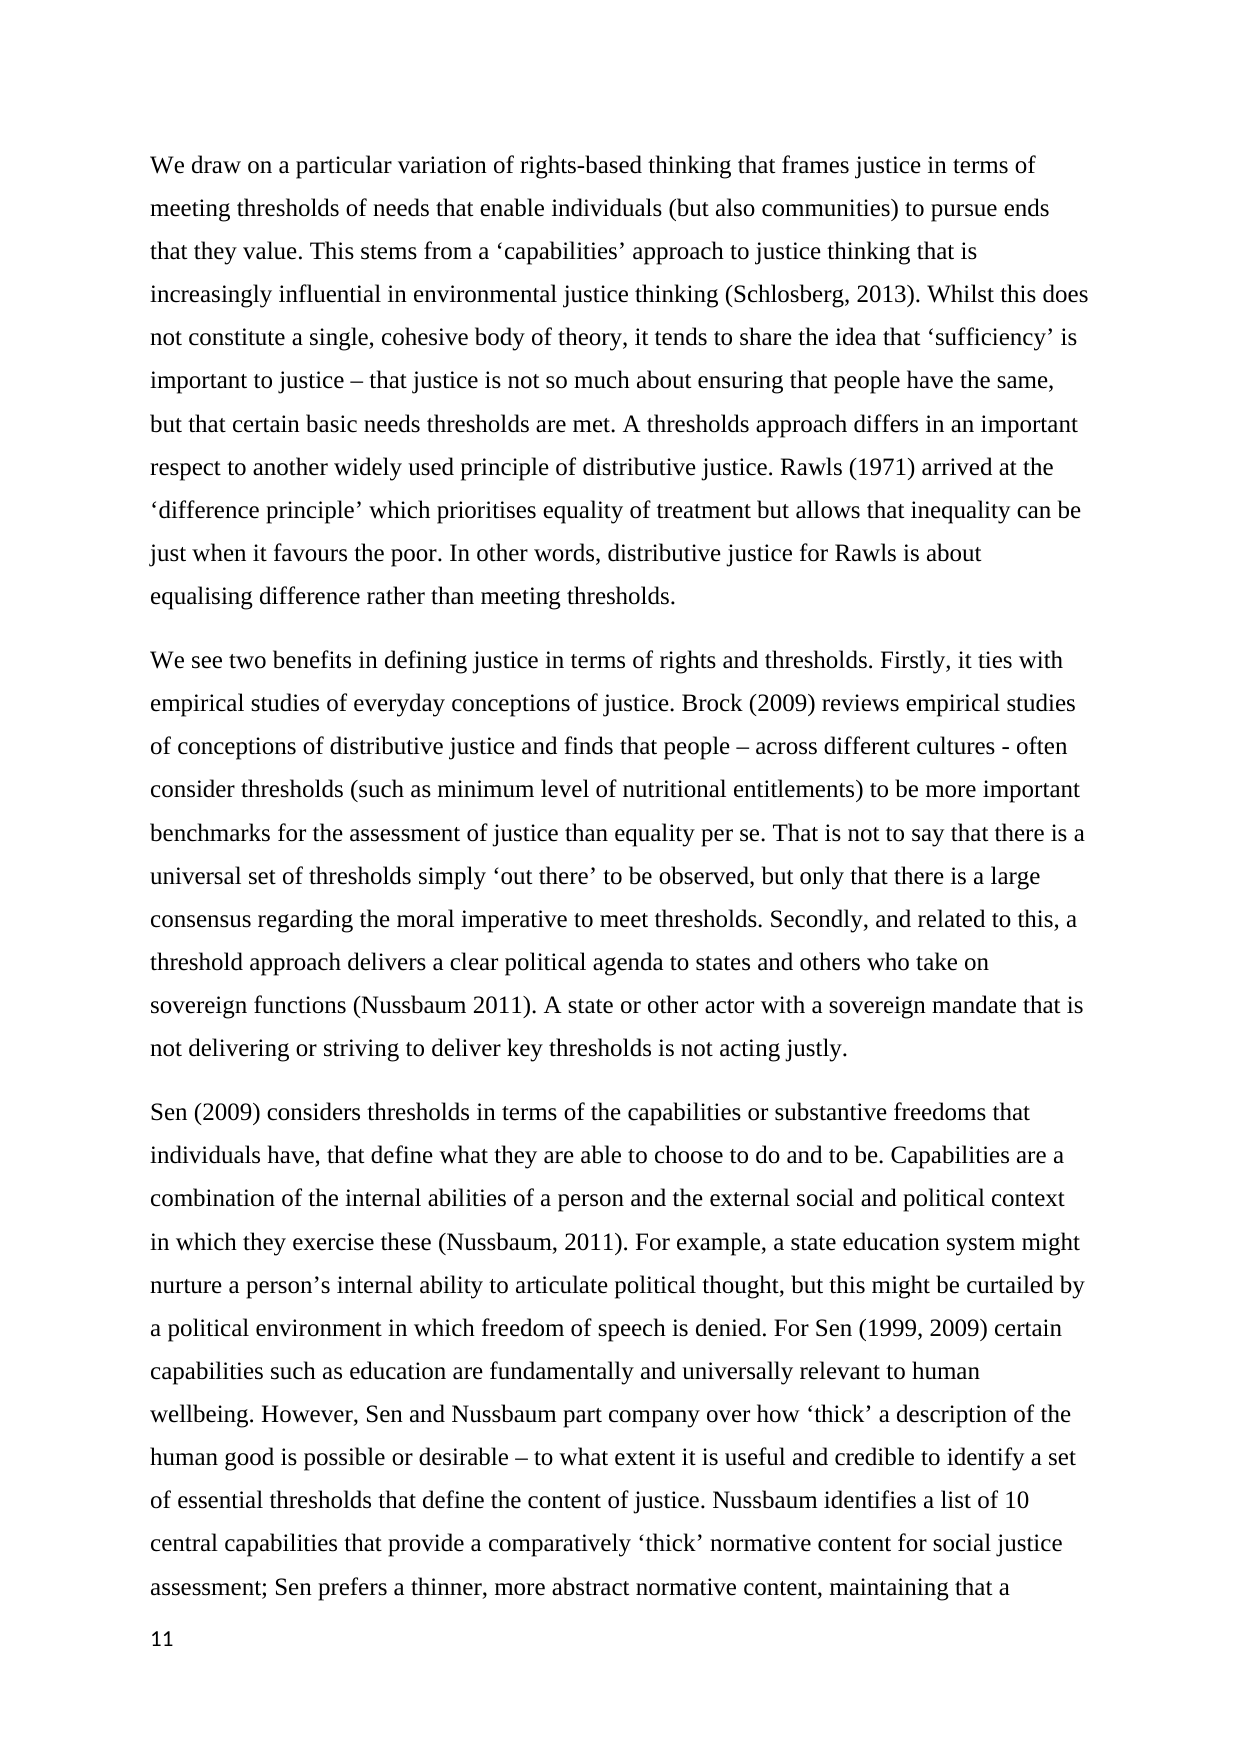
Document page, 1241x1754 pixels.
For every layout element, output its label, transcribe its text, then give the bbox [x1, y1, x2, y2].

text We draw on a particular variation of rights-based thinking that frames justice in terms of meeting thresholds of needs that enable individuals (but also communities) to pursue ends that they value. This stems from a ‘capabilities’ approach to justice thinking that is increasingly influential in environmental justice thinking (Schlosberg, 2013). Whilst this does not constitute a single, cohesive body of theory, it tends to share the idea that ‘sufficiency’ is important to justice – that justice is not so much about ensuring that people have the same, but that certain basic needs thresholds are met. A thresholds approach differs in an important respect to another widely used principle of distributive justice. Rawls (1971) arrived at the ‘difference principle’ which prioritises equality of treatment but allows that inequality can be just when it favours the poor. In other words, distributive justice for Rawls is about equalising difference rather than meeting thresholds. [150, 150, 1090, 610]
text We see two benefits in defining justice in terms of rights and thresholds. Firstly, it ties with empirical studies of everyday conceptions of justice. Brock (2009) reviews empirical studies of conceptions of distributive justice and finds that people – across different cultures - often consider thresholds (such as minimum level of nutritional entitlements) to be more important benchmarks for the assessment of justice than equality per se. That is not to say that there is a universal set of thresholds simply ‘out there’ to be observed, but only that there is a large consensus regarding the moral imperative to meet thresholds. Secondly, and related to this, a threshold approach delivers a clear political agenda to states and others who take on sovereign functions (Nussbaum 2011). A state or other actor with a sovereign mandate that is not delivering or striving to deliver key thresholds is not acting justly. [150, 645, 1090, 1062]
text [150, 1097, 1090, 1600]
